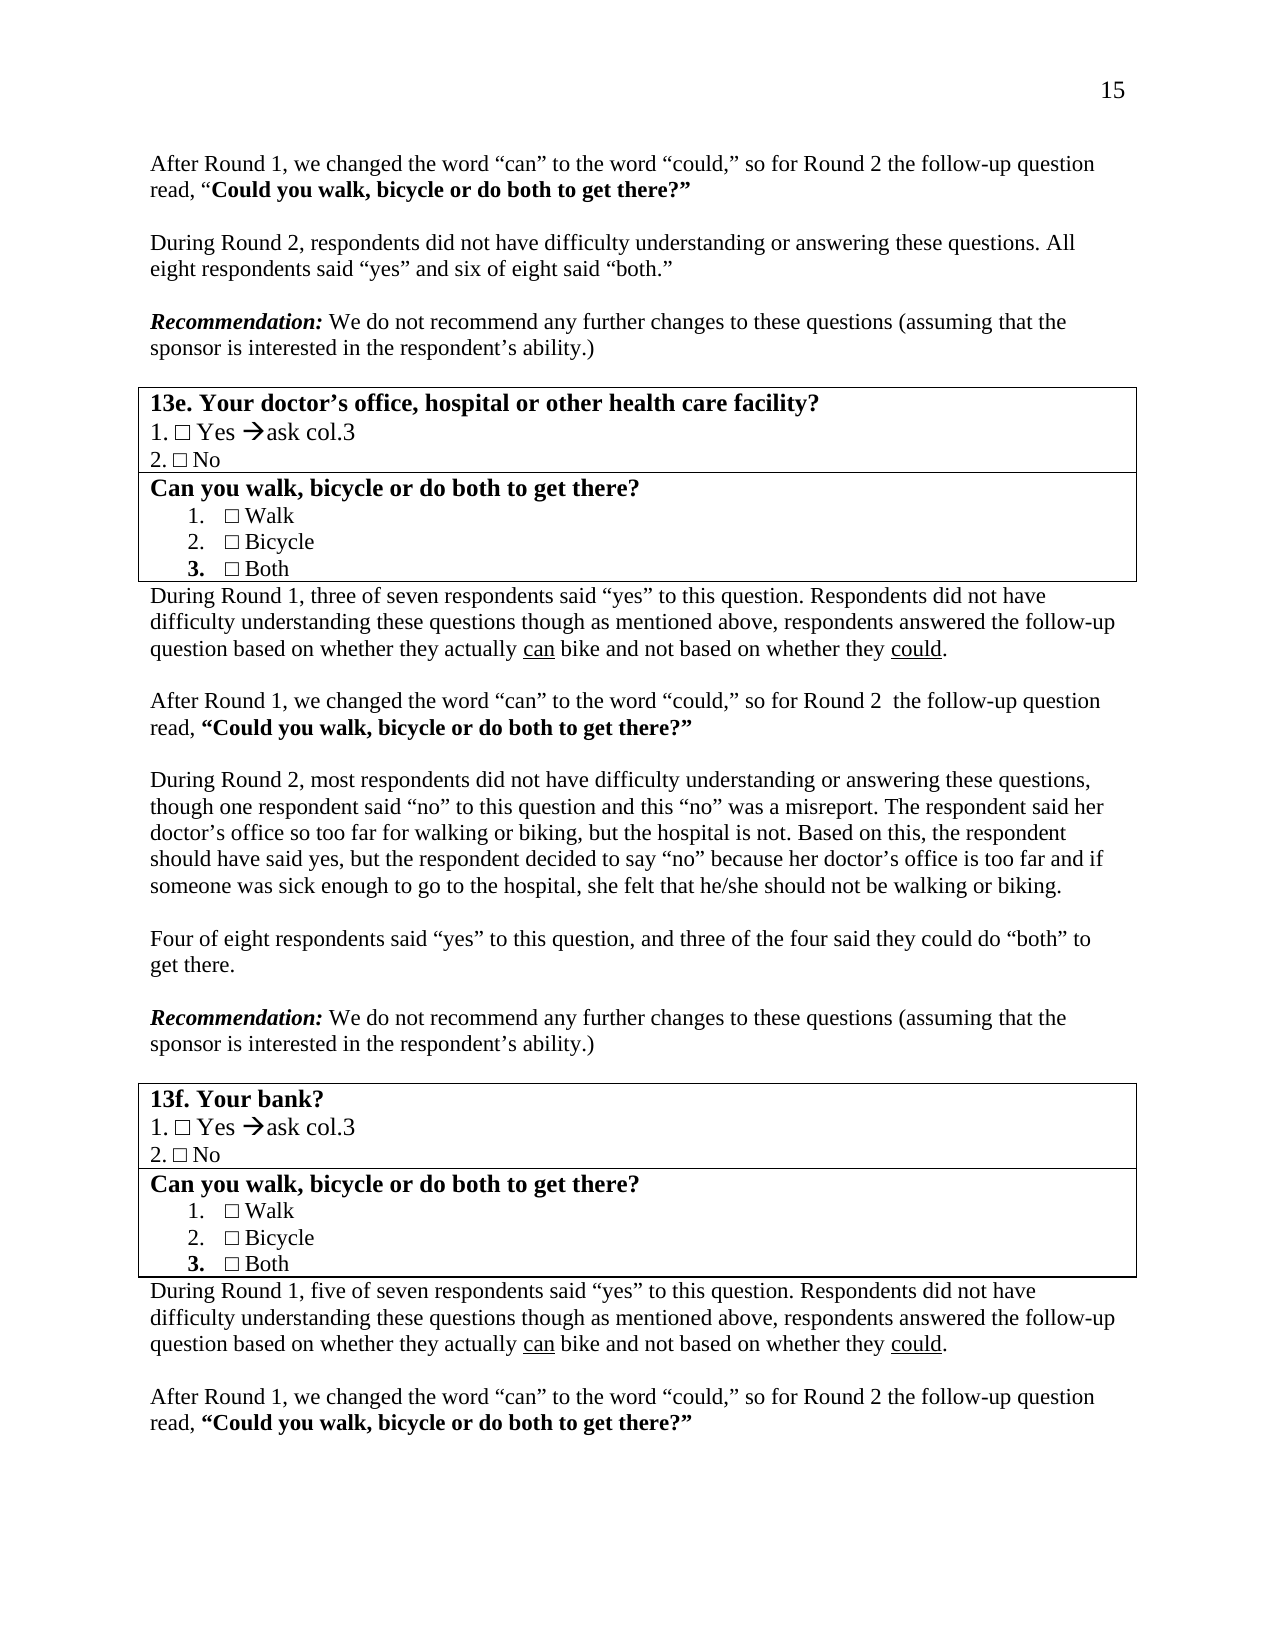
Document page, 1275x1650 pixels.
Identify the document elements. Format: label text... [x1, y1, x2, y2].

table_header 13e. Your doctor’s office, hospital or other health care facility? 1. □ Yes ask col.3 2. □ No [139, 388, 1136, 472]
text During Round 2, most respondents did not have difficulty understanding or answering these questions, though one respondent said “no” to this question and this “no” was a misreport. The respondent said her doctor’s office so too far for walking or biking, but the hospital is not. Based on this, the respondent should have said yes, but the respondent decided to say “no” because her doctor’s office is too far and if someone was sick enough to go to the hospital, she felt that he/she should not be walking or biking. Four of eight respondents said “yes” to this question, and three of the four said they could do “both” to get there. [150, 766, 1125, 977]
table_header 13f. Your bank? 1. □ Yes ask col.3 2. □ No [139, 1084, 1136, 1168]
text After Round 1, we changed the word “can” to the word “could,” so for Round 2 the follow-up question read, “Could you walk, bicycle or do both to get there?” [150, 661, 1125, 740]
table_cell Can you walk, bicycle or do both to get there? □ Walk □ Bicycle □ Both [139, 1169, 1136, 1276]
text During Round 1, three of seven respondents said “yes” to this question. Respondents did not have difficulty understanding these questions though as mentioned above, respondents answered the follow-up question based on whether they actually can bike and not based on whether they could. [150, 582, 1125, 661]
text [150, 150, 1125, 203]
text During Round 1, five of seven respondents said “yes” to this question. Respondents did not have difficulty understanding these questions though as mentioned above, respondents answered the follow-up question based on whether they actually can bike and not based on whether they could. [150, 1278, 1125, 1357]
text During Round 2, respondents did not have difficulty understanding or answering these questions. All eight respondents said “yes” and six of eight said “both.” [150, 229, 1125, 282]
text Recommendation: We do not recommend any further changes to these questions (assuming that the sponsor is interested in the respondent’s ability.) [150, 1004, 1125, 1056]
text After Round 1, we changed the word “can” to the word “could,” so for Round 2 the follow-up question read, “Could you walk, bicycle or do both to get there?” [150, 1357, 1125, 1436]
text Recommendation: We do not recommend any further changes to these questions (assuming that the sponsor is interested in the respondent’s ability.) [150, 308, 1125, 361]
table_cell Can you walk, bicycle or do both to get there? □ Walk □ Bicycle □ Both [139, 473, 1136, 581]
